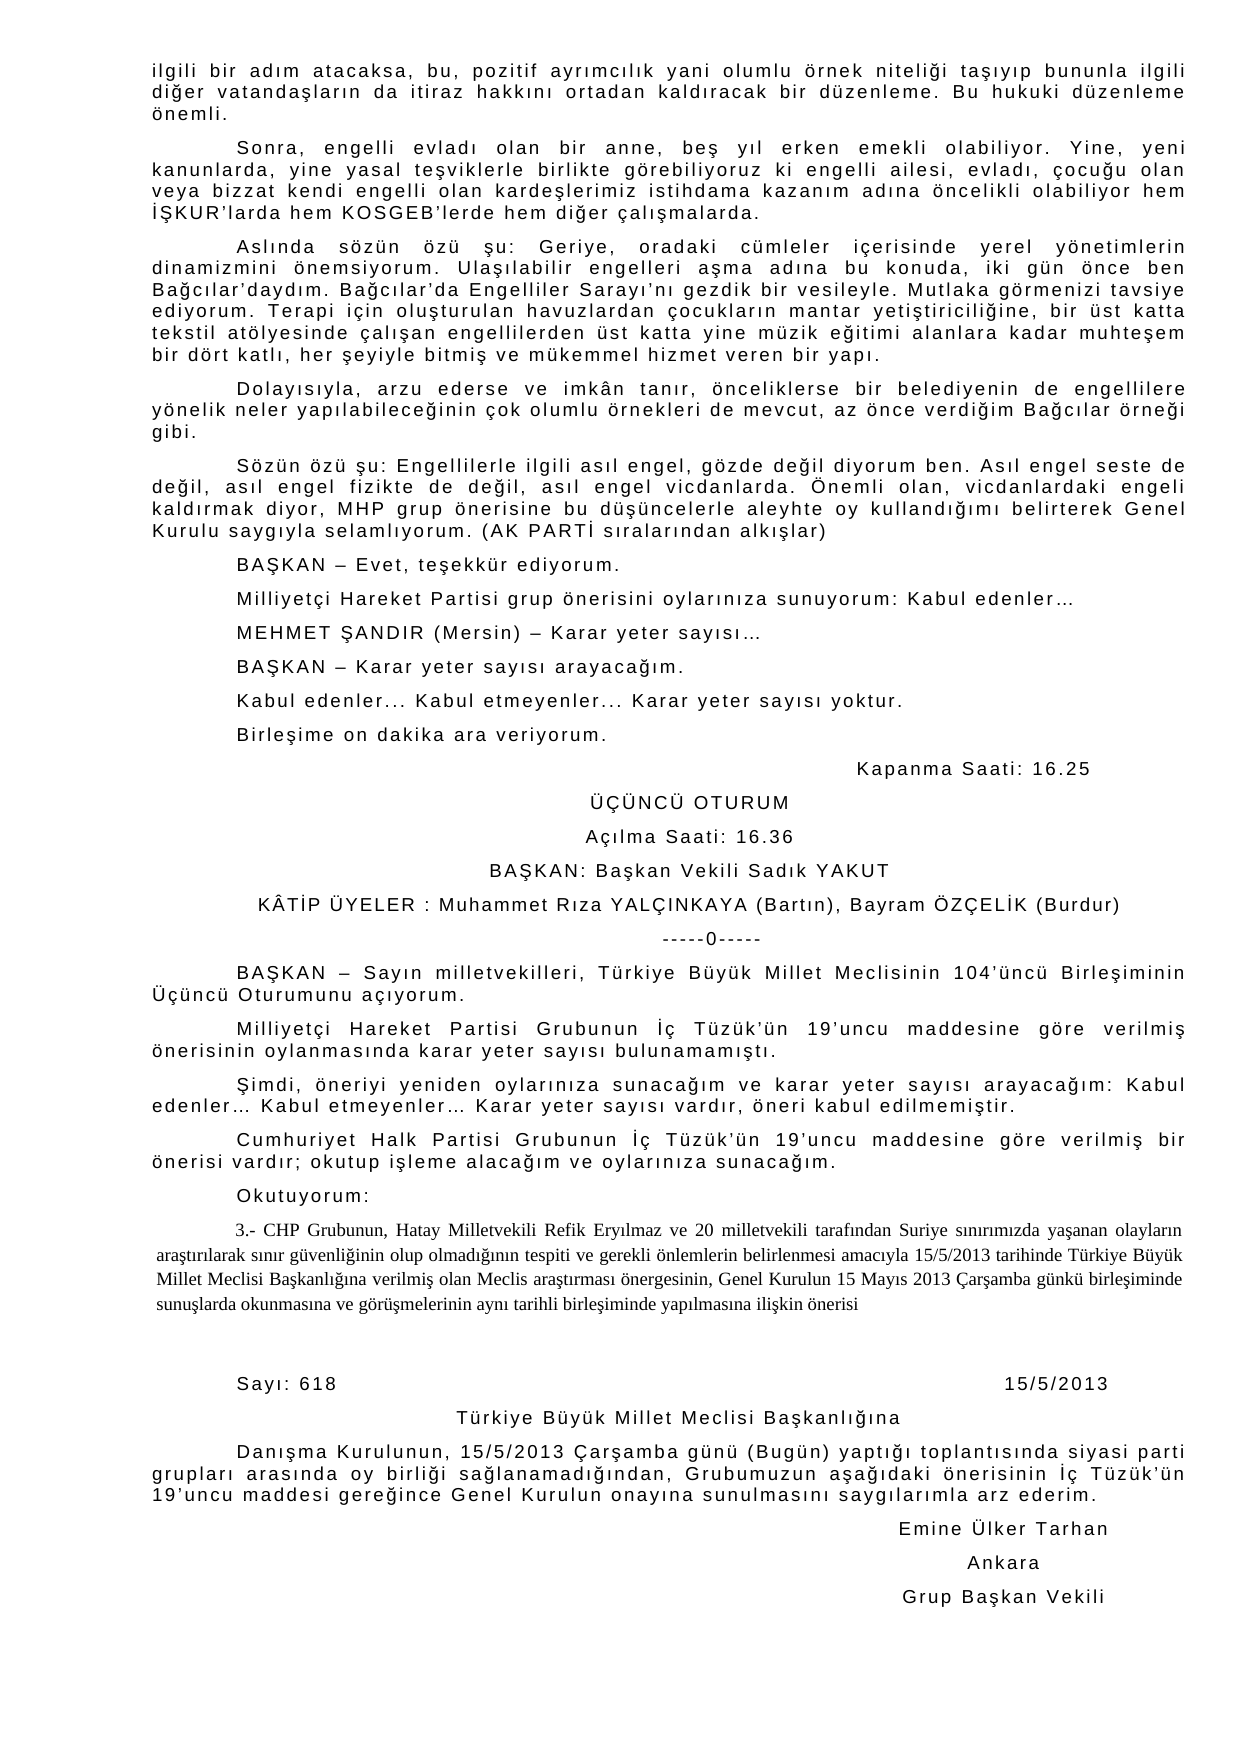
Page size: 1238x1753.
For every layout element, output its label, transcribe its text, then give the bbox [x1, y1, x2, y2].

text Emine Ülker Tarhan [152, 1518, 1186, 1540]
text BAŞKAN – Karar yeter sayısı arayacağım. [152, 656, 1186, 677]
text Grup Başkan Vekili [152, 1586, 1186, 1608]
text Sayı: 618 15/5/2013 [152, 1373, 1186, 1394]
text Sözün özü şu: Engellilerle ilgili asıl engel, gözde değil diyorum ben. Asıl engel seste de değil, asıl engel fizikte de değil, asıl engel vicdanlarda. Önemli olan, vicdanlardaki engeli kaldırmak diyor, MHP grup önerisine bu düşüncelerle aleyhte oy kullandığımı belirterek Genel Kurulu saygıyla selamlıyorum. (AK PARTİ sıralarından alkışlar) [152, 455, 1186, 541]
text Aslında sözün özü şu: Geriye, oradaki cümleler içerisinde yerel yönetimlerin dinamizmini önemsiyorum. Ulaşılabilir engelleri aşma adına bu konuda, iki gün önce ben Bağcılar’daydım. Bağcılar’da Engelliler Sarayı’nı gezdik bir vesileyle. Mutlaka görmenizi tavsiye ediyorum. Terapi için oluşturulan havuzlardan çocukların mantar yetiştiriciliğine, bir üst katta tekstil atölyesinde çalışan engellilerden üst katta yine müzik eğitimi alanlara kadar muhteşem bir dört katlı, her şeyiyle bitmiş ve mükemmel hizmet veren bir yapı. [152, 236, 1186, 365]
text Birleşime on dakika ara veriyorum. [152, 724, 1186, 745]
text Şimdi, öneriyi yeniden oylarınıza sunacağım ve karar yeter sayısı arayacağım: Kabul edenler… Kabul etmeyenler… Karar yeter sayısı vardır, öneri kabul edilmemiştir. [152, 1073, 1186, 1117]
text Sonra, engelli evladı olan bir anne, beş yıl erken emekli olabiliyor. Yine, yeni kanunlarda, yine yasal teşviklerle birlikte görebiliyoruz ki engelli ailesi, evladı, çocuğu olan veya bizzat kendi engelli olan kardeşlerimiz istihdama kazanım adına öncelikli olabiliyor hem İŞKUR’larda hem KOSGEB’lerde hem diğer çalışmalarda. [152, 137, 1186, 223]
text -----0----- [152, 928, 1186, 950]
text Açılma Saati: 16.36 [152, 826, 1186, 847]
text MEHMET ŞANDIR (Mersin) – Karar yeter sayısı… [152, 622, 1186, 643]
text Kapanma Saati: 16.25 [152, 758, 1186, 779]
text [152, 60, 1186, 124]
text BAŞKAN – Evet, teşekkür ediyorum. [152, 553, 1186, 575]
text Milliyetçi Hareket Partisi grup önerisini oylarınıza sunuyorum: Kabul edenler… [152, 587, 1186, 609]
text Cumhuriyet Halk Partisi Grubunun İç Tüzük’ün 19’uncu maddesine göre verilmiş bir önerisi vardır; okutup işleme alacağım ve oylarınıza sunacağım. [152, 1129, 1186, 1172]
text Kabul edenler... Kabul etmeyenler... Karar yeter sayısı yoktur. [152, 690, 1186, 711]
text Danışma Kurulunun, 15/5/2013 Çarşamba günü (Bugün) yaptığı toplantısında siyasi parti grupları arasında oy birliği sağlanamadığından, Grubumuzun aşağıdaki önerisinin İç Tüzük’ün 19’uncu maddesi gereğince Genel Kurulun onayına sunulmasını saygılarımla arz ederim. [152, 1441, 1186, 1506]
text Ankara [152, 1552, 1186, 1574]
text Milliyetçi Hareket Partisi Grubunun İç Tüzük’ün 19’uncu maddesine göre verilmiş önerisinin oylanmasında karar yeter sayısı bulunamamıştı. [152, 1018, 1186, 1061]
text ÜÇÜNCÜ OTURUM [152, 792, 1186, 813]
text BAŞKAN – Sayın milletvekilleri, Türkiye Büyük Millet Meclisinin 104’üncü Birleşiminin Üçüncü Oturumunu açıyorum. [152, 962, 1186, 1005]
text BAŞKAN: Başkan Vekili Sadık YAKUT [152, 860, 1186, 882]
text 3.- CHP Grubunun, Hatay Milletvekili Refik Eryılmaz ve 20 milletvekili tarafından Suriye sınırımızda yaşanan olayların araştırılarak sınır güvenliğinin olup olmadığının tespiti ve gerekli önlemlerin belirlenmesi amacıyla 15/5/2013 tarihinde Türkiye Büyük Millet Meclisi Başkanlığına verilmiş olan Meclis araştırması önergesinin, Genel Kurulun 15 Mayıs 2013 Çarşamba günkü birleşiminde sunuşlarda okunmasına ve görüşmelerinin aynı tarihli birleşiminde yapılmasına ilişkin önerisi [156, 1219, 1184, 1315]
text KÂTİP ÜYELER : Muhammet Rıza YALÇINKAYA (Bartın), Bayram ÖZÇELİK (Burdur) [152, 894, 1186, 916]
text Dolayısıyla, arzu ederse ve imkân tanır, önceliklerse bir belediyenin de engellilere yönelik neler yapılabileceğinin çok olumlu örnekleri de mevcut, az önce verdiğim Bağcılar örneği gibi. [152, 377, 1186, 442]
text Türkiye Büyük Millet Meclisi Başkanlığına [152, 1407, 1186, 1428]
text Okutuyorum: [152, 1185, 1186, 1206]
